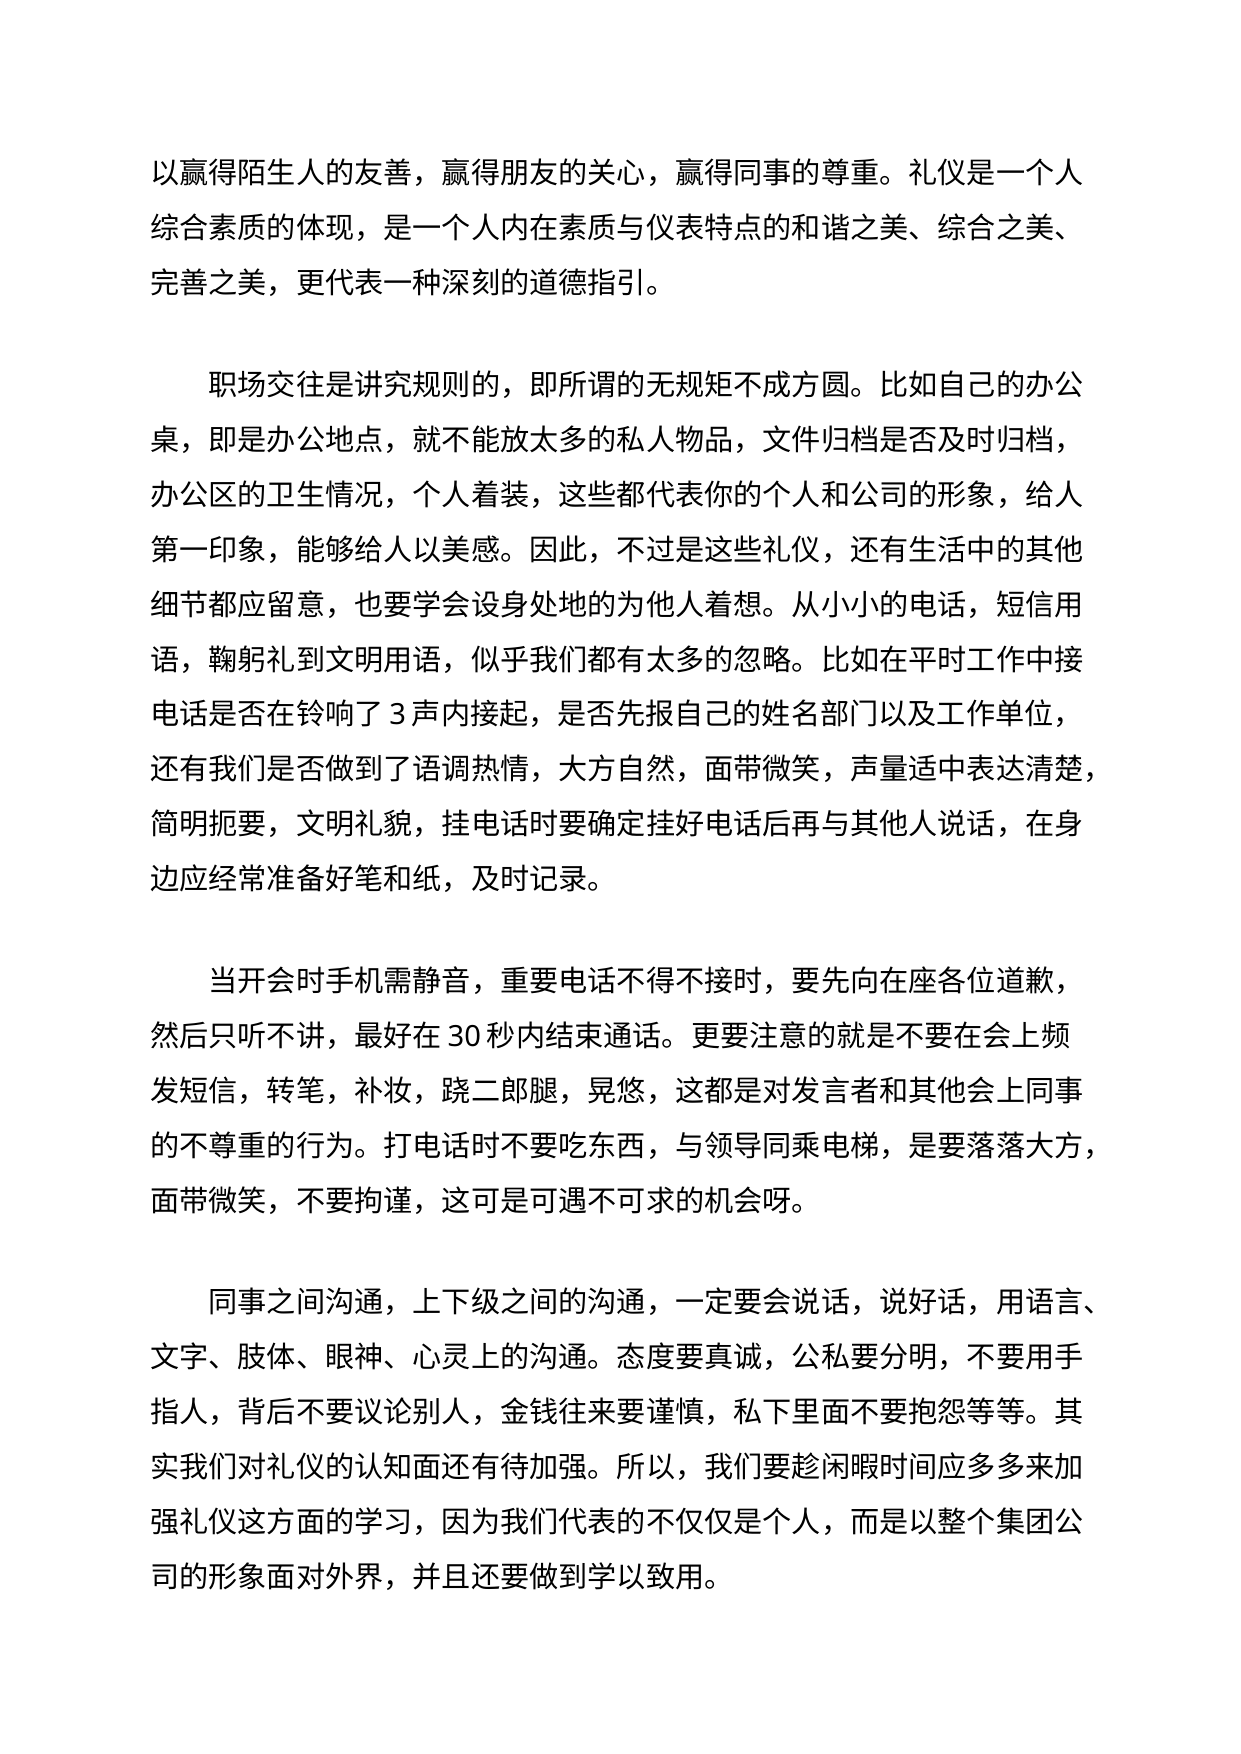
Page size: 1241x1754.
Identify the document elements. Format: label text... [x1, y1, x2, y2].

text 同事之间沟通，上下级之间的沟通，一定要会说话，说好话，用语言、文字、肢体、眼神、心灵上的沟通。态度要真诚，公私要分明，不要用手指人，背后不要议论别人，金钱往来要谨慎，私下里面不要抱怨等等。其实我们对礼仪的认知面还有待加强。所以，我们要趁闲暇时间应多多来加强礼仪这方面的学习，因为我们代表的不仅仅是个人，而是以整个集团公司的形象面对外界，并且还要做到学以致用。 [150, 1279, 1090, 1596]
text 职场交往是讲究规则的，即所谓的无规矩不成方圆。比如自己的办公桌，即是办公地点，就不能放太多的私人物品，文件归档是否及时归档，办公区的卫生情况，个人着装，这些都代表你的个人和公司的形象，给人第一印象，能够给人以美感。因此，不过是这些礼仪，还有生活中的其他细节都应留意，也要学会设身处地的为他人着想。从小小的电话，短信用语，鞠躬礼到文明用语，似乎我们都有太多的忽略。比如在平时工作中接电话是否在铃响了3声内接起，是否先报自己的姓名部门以及工作单位，还有我们是否做到了语调热情，大方自然，面带微笑，声量适中表达清楚，简明扼要，文明礼貌，挂电话时要确定挂好电话后再与其他人说话，在身边应经常准备好笔和纸，及时记录。 [150, 362, 1090, 898]
text 当开会时手机需静音，重要电话不得不接时，要先向在座各位道歉，然后只听不讲，最好在30秒内结束通话。更要注意的就是不要在会上频发短信，转笔，补妆，跷二郎腿，晃悠，这都是对发言者和其他会上同事的不尊重的行为。打电话时不要吃东西，与领导同乘电梯，是要落落大方，面带微笑，不要拘谨，这可是可遇不可求的机会呀。 [150, 957, 1090, 1219]
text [150, 150, 1090, 302]
